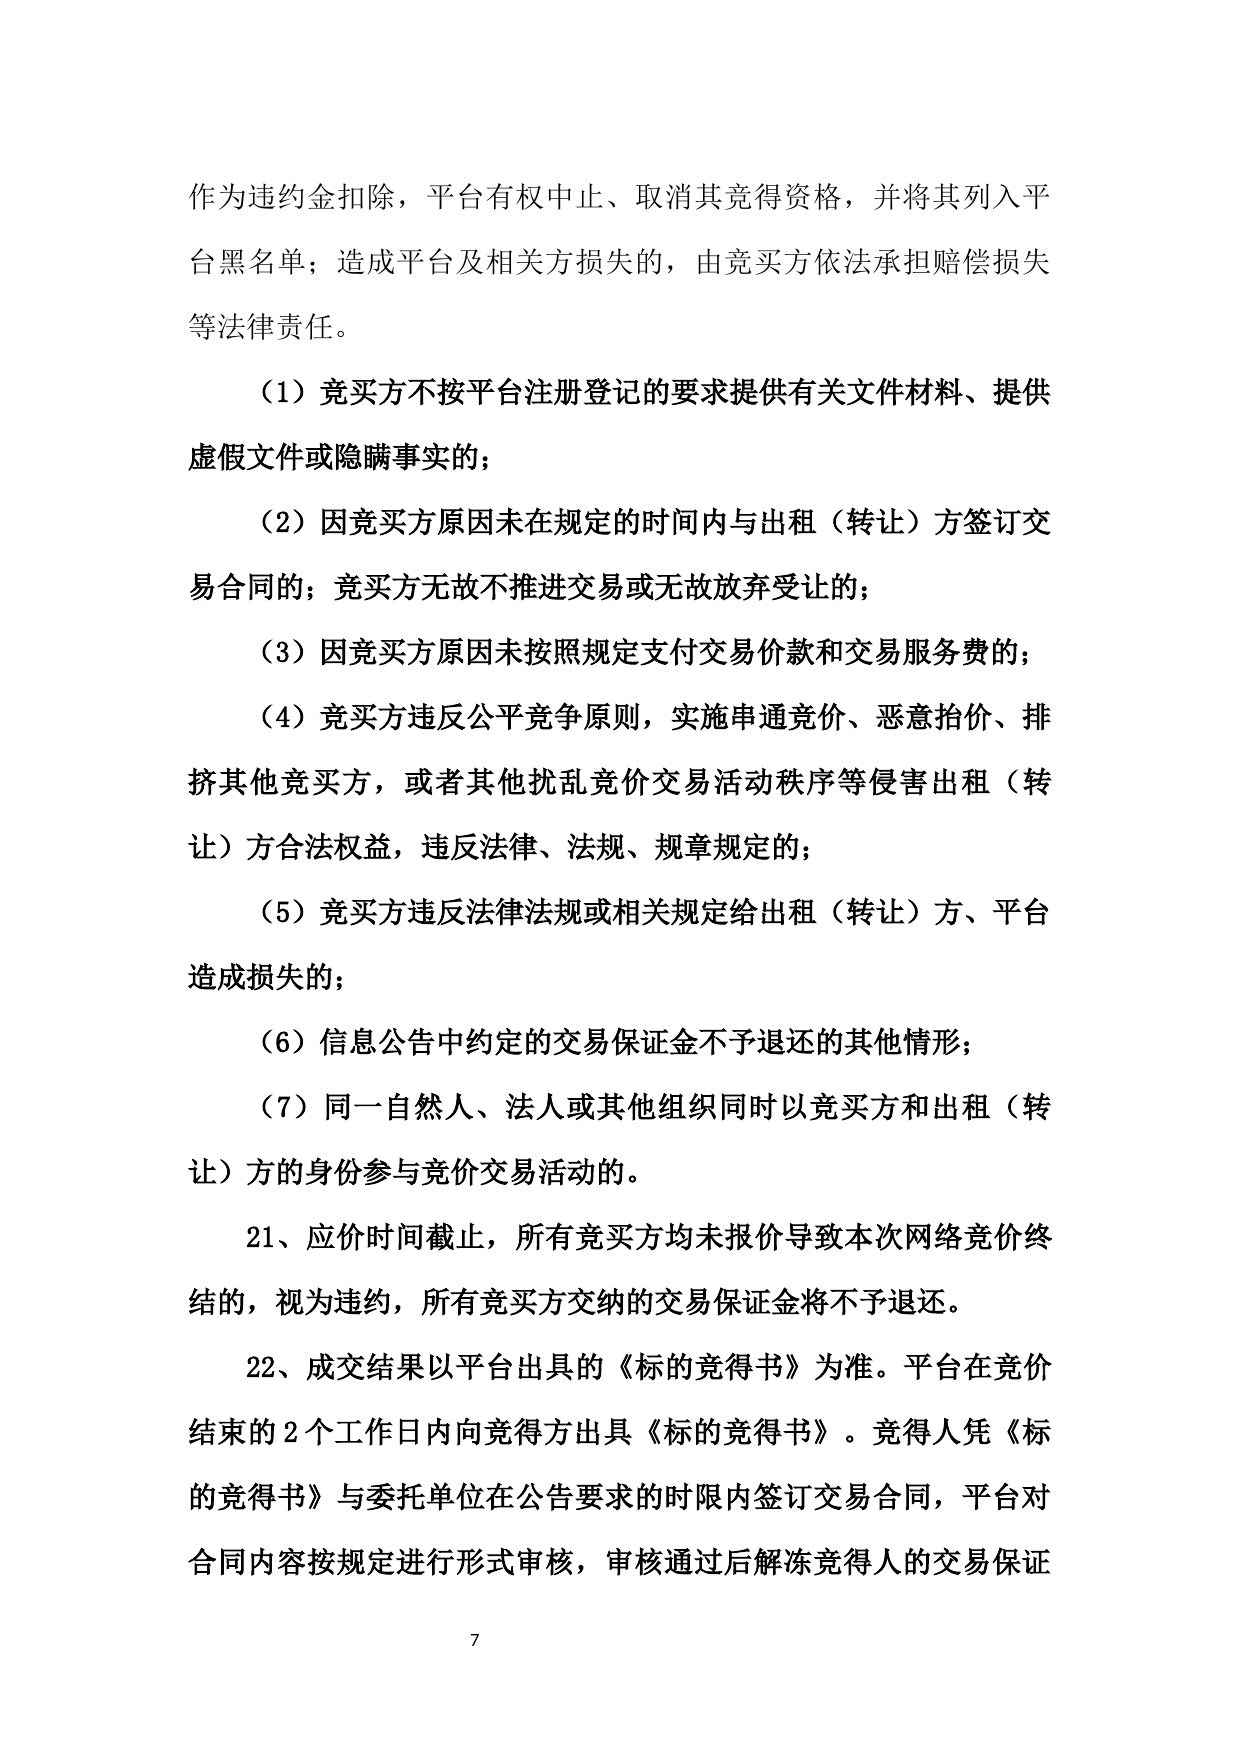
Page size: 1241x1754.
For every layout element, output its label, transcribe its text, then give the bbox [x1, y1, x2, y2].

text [187, 162, 1053, 357]
text 21、应价时间截止，所有竞买方均未报价导致本次网络竞价终结的，视为违约，所有竞买方交纳的交易保证金将不予退还。 [187, 1202, 1053, 1332]
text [187, 1332, 1053, 1592]
text （3）因竞买方原因未按照规定支付交易价款和交易服务费的； [187, 617, 1053, 682]
text （7）同一自然人、法人或其他组织同时以竞买方和出租（转让）方的身份参与竞价交易活动的。 [187, 1072, 1053, 1202]
text （4）竞买方违反公平竞争原则，实施串通竞价、恶意抬价、排挤其他竞买方，或者其他扰乱竞价交易活动秩序等侵害出租（转让）方合法权益，违反法律、法规、规章规定的； [187, 682, 1053, 877]
text （1）竞买方不按平台注册登记的要求提供有关文件材料、提供虚假文件或隐瞒事实的； [187, 357, 1053, 487]
text （5）竞买方违反法律法规或相关规定给出租（转让）方、平台造成损失的； [187, 877, 1053, 1007]
text （2）因竞买方原因未在规定的时间内与出租（转让）方签订交易合同的；竞买方无故不推进交易或无故放弃受让的； [187, 487, 1053, 617]
text （6）信息公告中约定的交易保证金不予退还的其他情形； [187, 1007, 1053, 1072]
